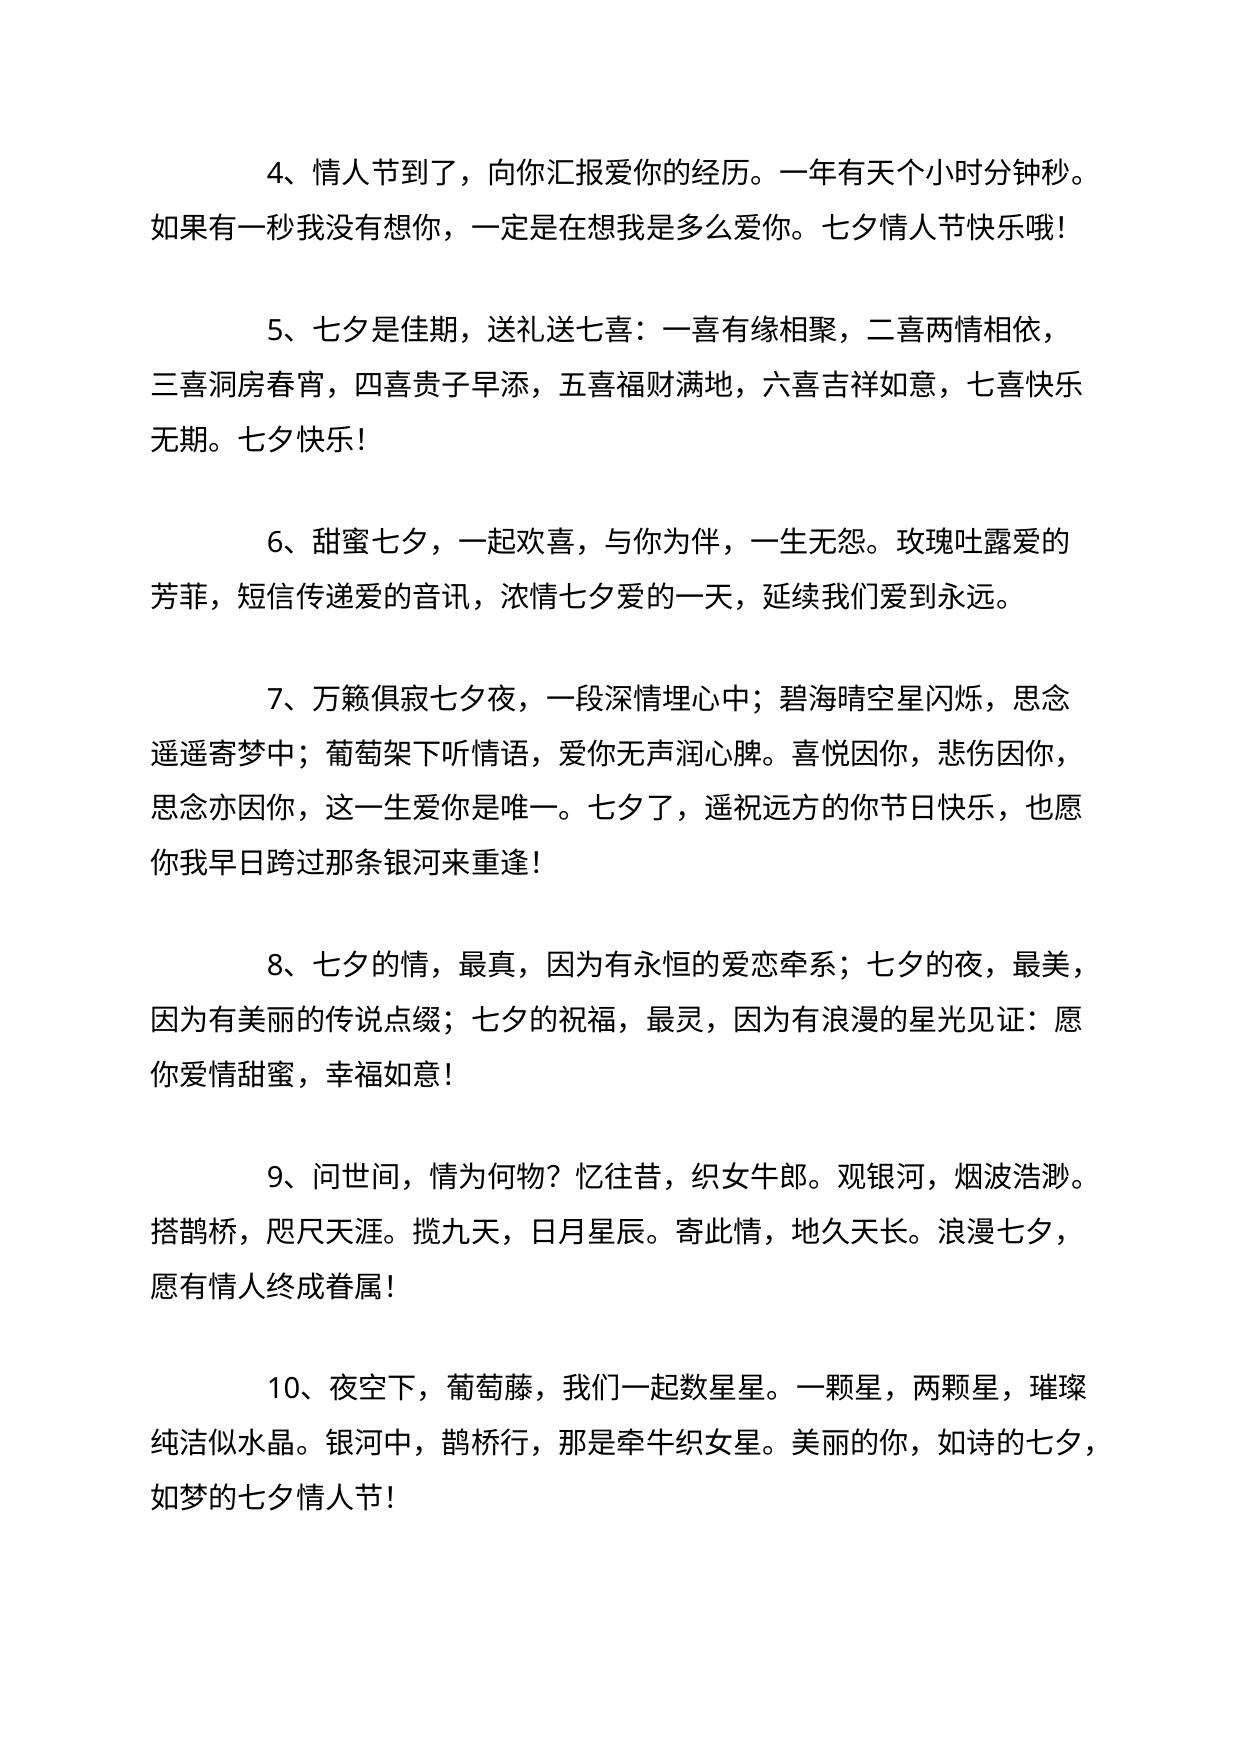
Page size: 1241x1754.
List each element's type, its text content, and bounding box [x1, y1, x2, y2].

text 5、七夕是佳期，送礼送七喜：一喜有缘相聚，二喜两情相依，三喜洞房春宵，四喜贵子早添，五喜福财满地，六喜吉祥如意，七喜快乐无期。七夕快乐！ [150, 307, 1090, 459]
text 4、情人节到了，向你汇报爱你的经历。一年有天个小时分钟秒。如果有一秒我没有想你，一定是在想我是多么爱你。七夕情人节快乐哦！ [150, 150, 1090, 247]
text 7、万籁俱寂七夕夜，一段深情埋心中；碧海晴空星闪烁，思念遥遥寄梦中；葡萄架下听情语，爱你无声润心脾。喜悦因你，悲伤因你，思念亦因你，这一生爱你是唯一。七夕了，遥祝远方的你节日快乐，也愿你我早日跨过那条银河来重逢！ [150, 675, 1090, 882]
text 8、七夕的情，最真，因为有永恒的爱恋牵系；七夕的夜，最美，因为有美丽的传说点缀；七夕的祝福，最灵，因为有浪漫的星光见证：愿你爱情甜蜜，幸福如意！ [150, 942, 1090, 1094]
text 10、夜空下，葡萄藤，我们一起数星星。一颗星，两颗星，璀璨纯洁似水晶。银河中，鹊桥行，那是牵牛织女星。美丽的你，如诗的七夕，如梦的七夕情人节！ [150, 1365, 1090, 1517]
text 9、问世间，情为何物？忆往昔，织女牛郎。观银河，烟波浩渺。搭鹊桥，咫尺天涯。揽九天，日月星辰。寄此情，地久天长。浪漫七夕，愿有情人终成眷属！ [150, 1153, 1090, 1306]
text 6、甜蜜七夕，一起欢喜，与你为伴，一生无怨。玫瑰吐露爱的芳菲，短信传递爱的音讯，浓情七夕爱的一天，延续我们爱到永远。 [150, 518, 1090, 616]
